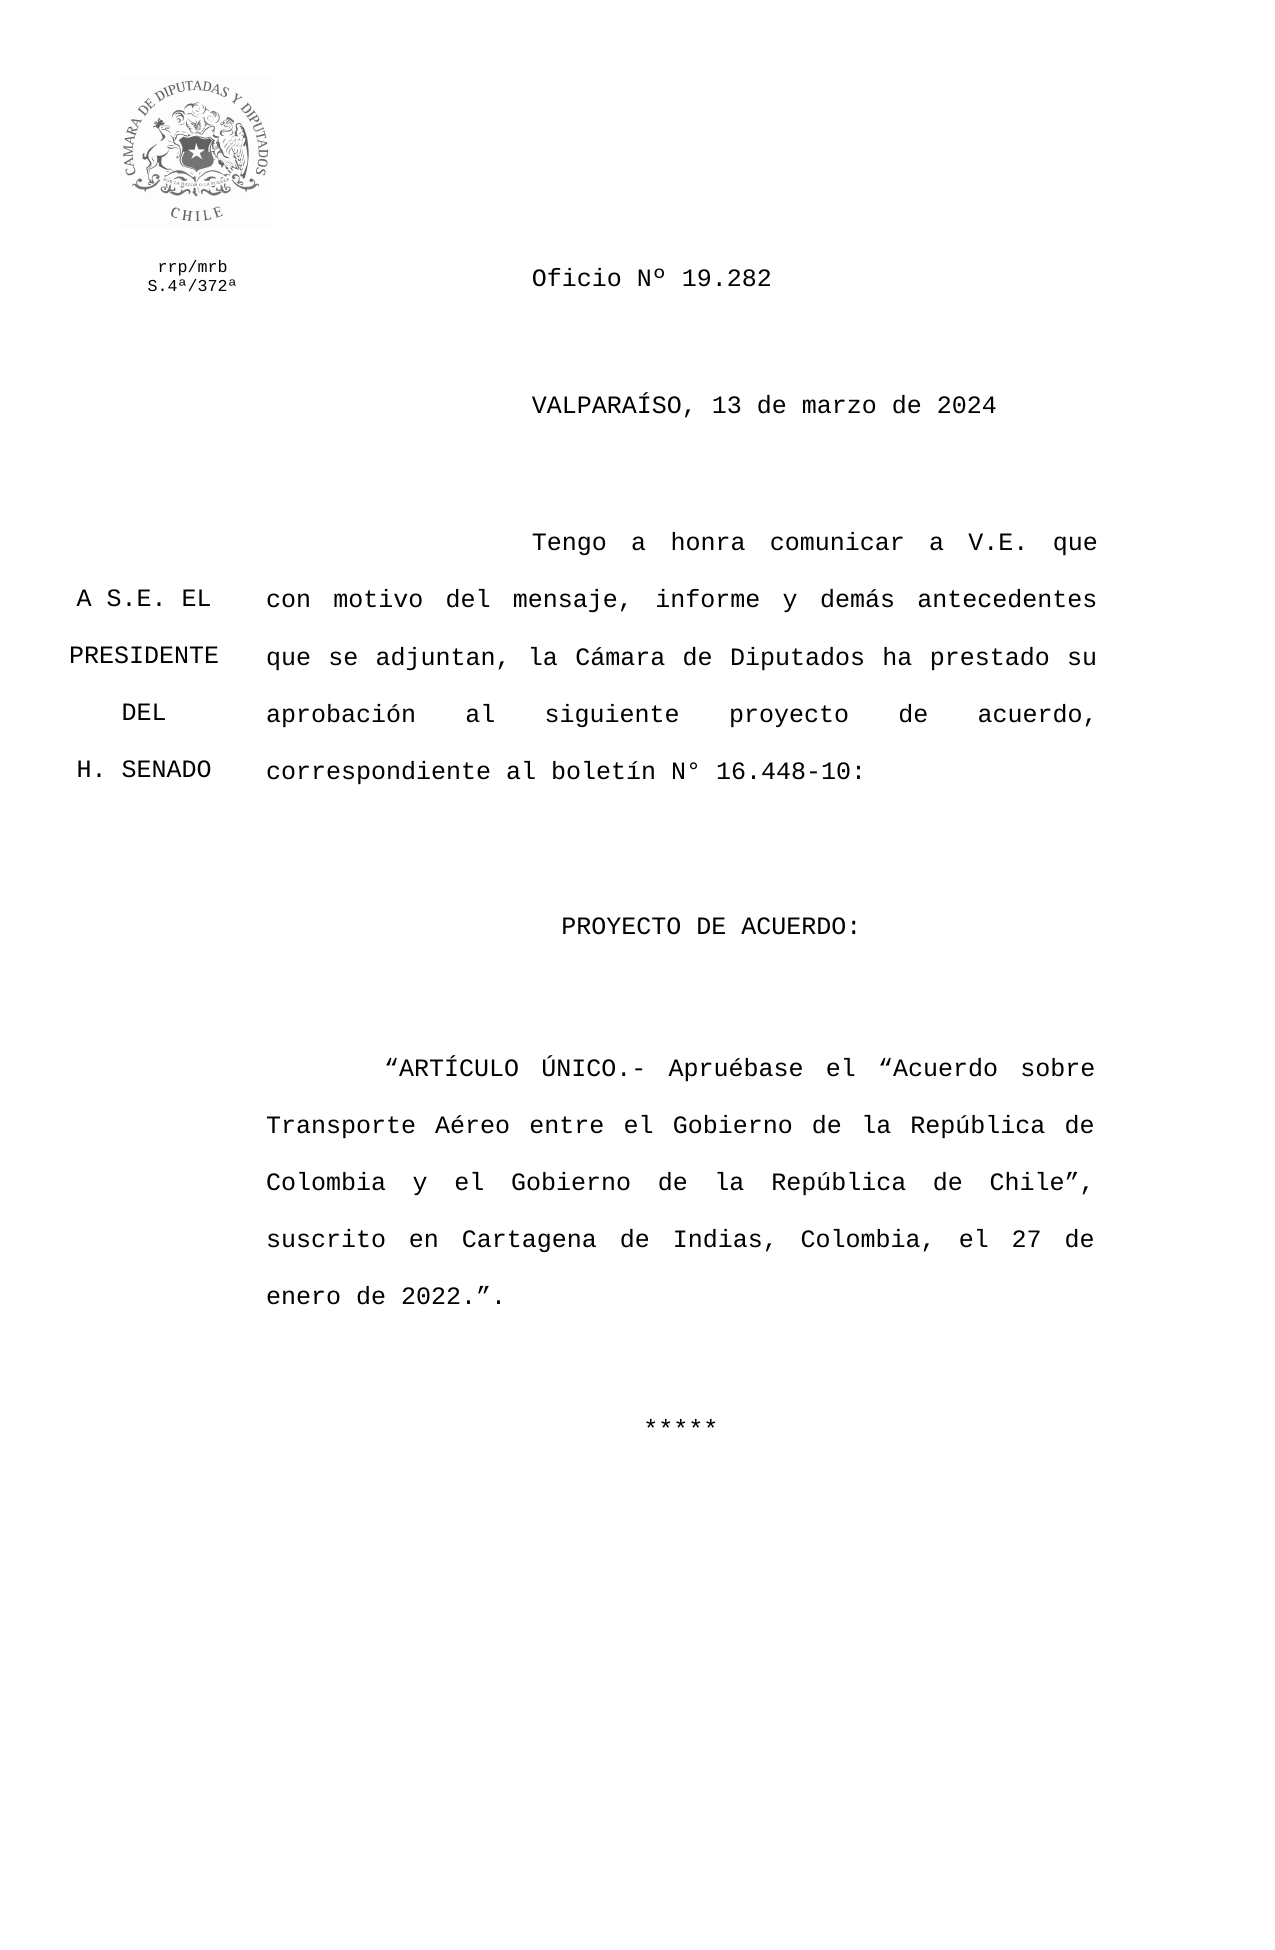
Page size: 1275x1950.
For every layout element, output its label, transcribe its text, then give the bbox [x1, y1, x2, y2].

text A S.E. EL [40, 585, 248, 614]
text PRESIDENTE [40, 642, 248, 671]
text PROYECTO DE ACUERDO: [266, 914, 1098, 942]
text Oficio Nº 19.282 [266, 266, 1098, 294]
text “ARTÍCULO ÚNICO.- Apruébase el “Acuerdo sobre Transporte Aéreo entre el Gobierno de la República de Colombia y el Gobierno de la República de Chile”, suscrito en Cartagena de Indias, Colombia, el 27 de enero de 2022.”. [266, 1055, 1095, 1312]
text Tengo a honra comunicar a V.E. que con motivo del mensaje, informe y demás antecedentes que se adjuntan, la Cámara de Diputados ha prestado su aprobación al siguiente proyecto de acuerdo, correspondiente al boletín N° 16.448-10: [266, 530, 1098, 787]
text H. SENADO [40, 757, 248, 785]
text ***** [266, 1416, 1095, 1444]
picture [120, 76, 271, 227]
text DEL [40, 699, 248, 728]
text VALPARAÍSO, 13 de marzo de 2024 [266, 393, 1098, 421]
